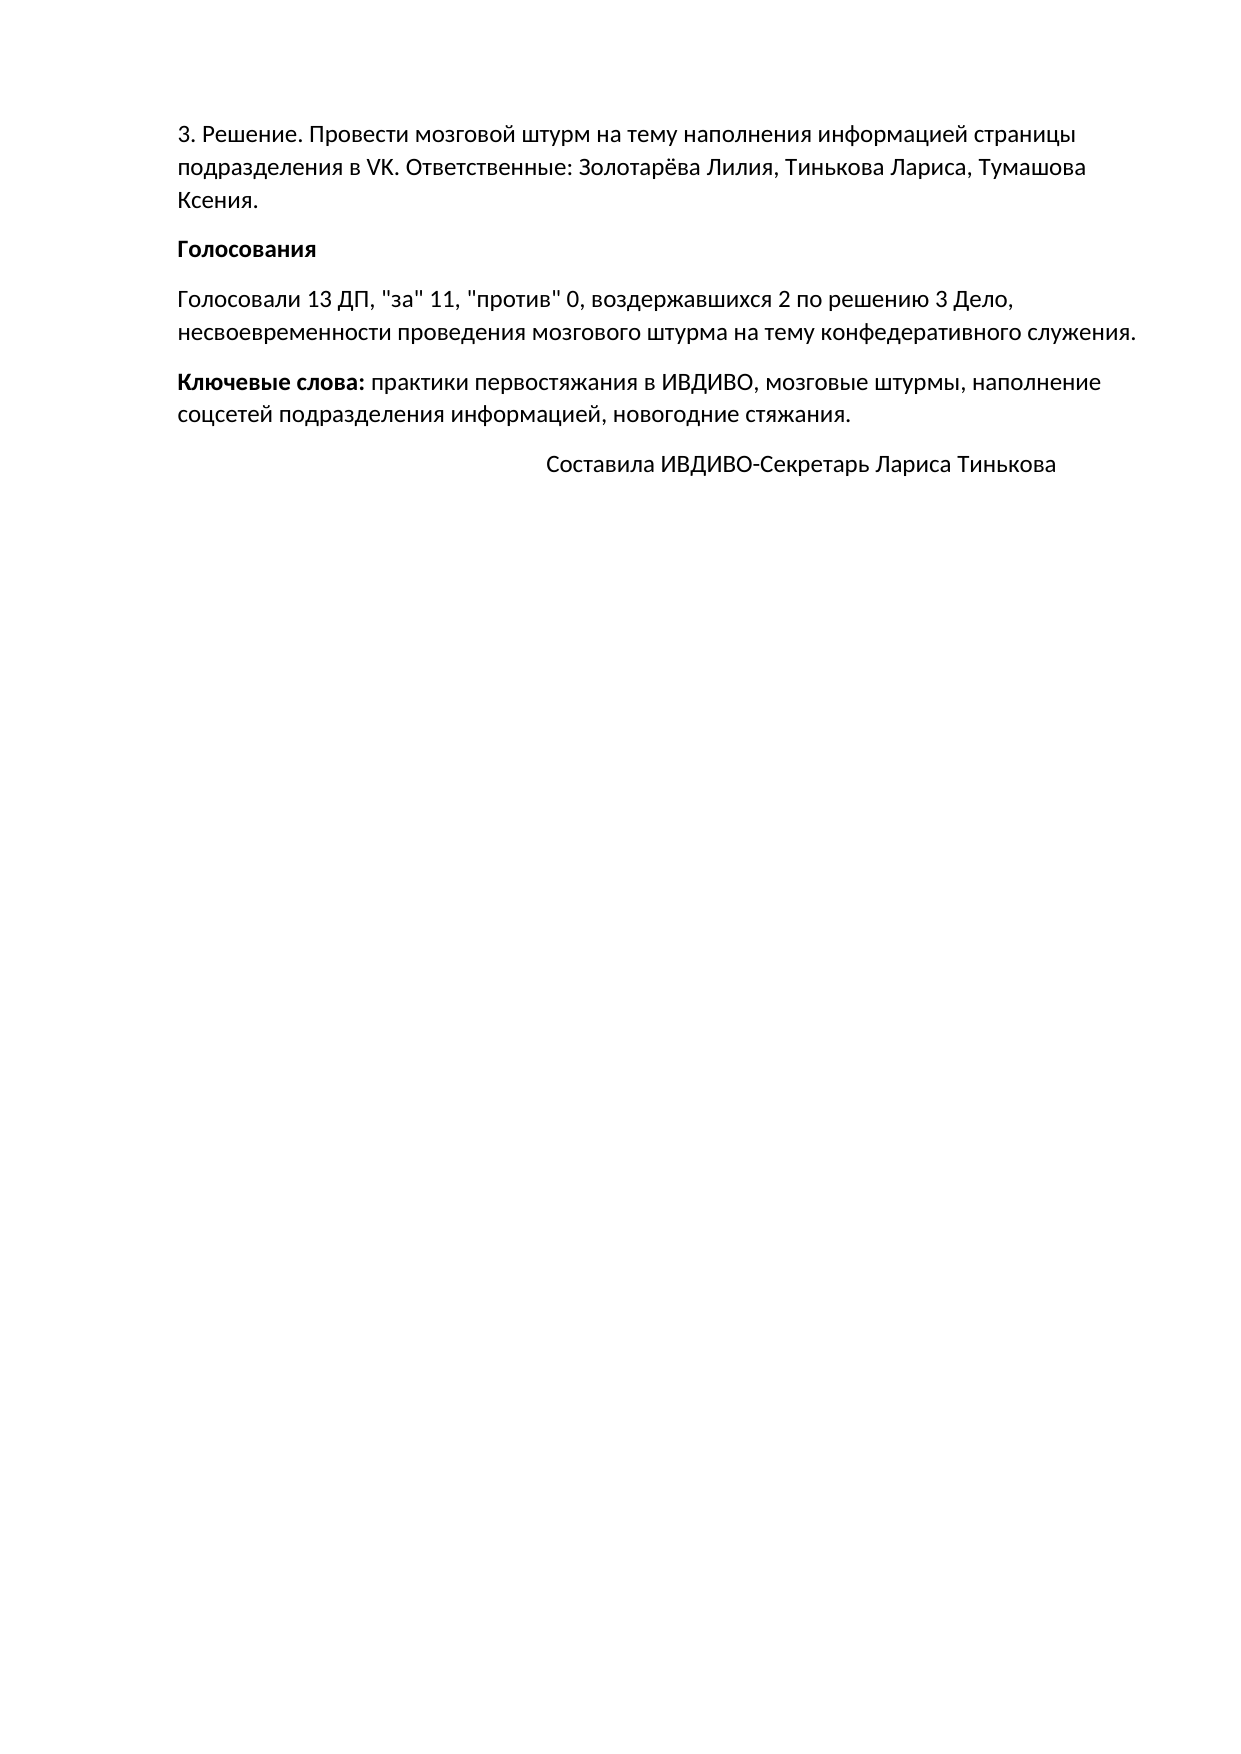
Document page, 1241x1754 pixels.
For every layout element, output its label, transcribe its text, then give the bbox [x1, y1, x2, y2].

text Голосовали 13 ДП, "за" 11, "против" 0, воздержавшихся 2 по решению 3 Дело, несвоевременности проведения мозгового штурма на тему конфедеративного служения. [177, 283, 1152, 347]
text Составила ИВДИВО-Секретарь Лариса Тинькова [472, 448, 1152, 479]
text Ключевые слова: практики первостяжания в ИВДИВО, мозговые штурмы, наполнение соцсетей подразделения информацией, новогодние стяжания. [177, 366, 1152, 429]
text 3. Решение. Провести мозговой штурм на тему наполнения информацией страницы подразделения в VK. Ответственные: Золотарёва Лилия, Тинькова Лариса, Тумашова Ксения. [177, 118, 1152, 214]
text Голосования [177, 233, 1152, 264]
